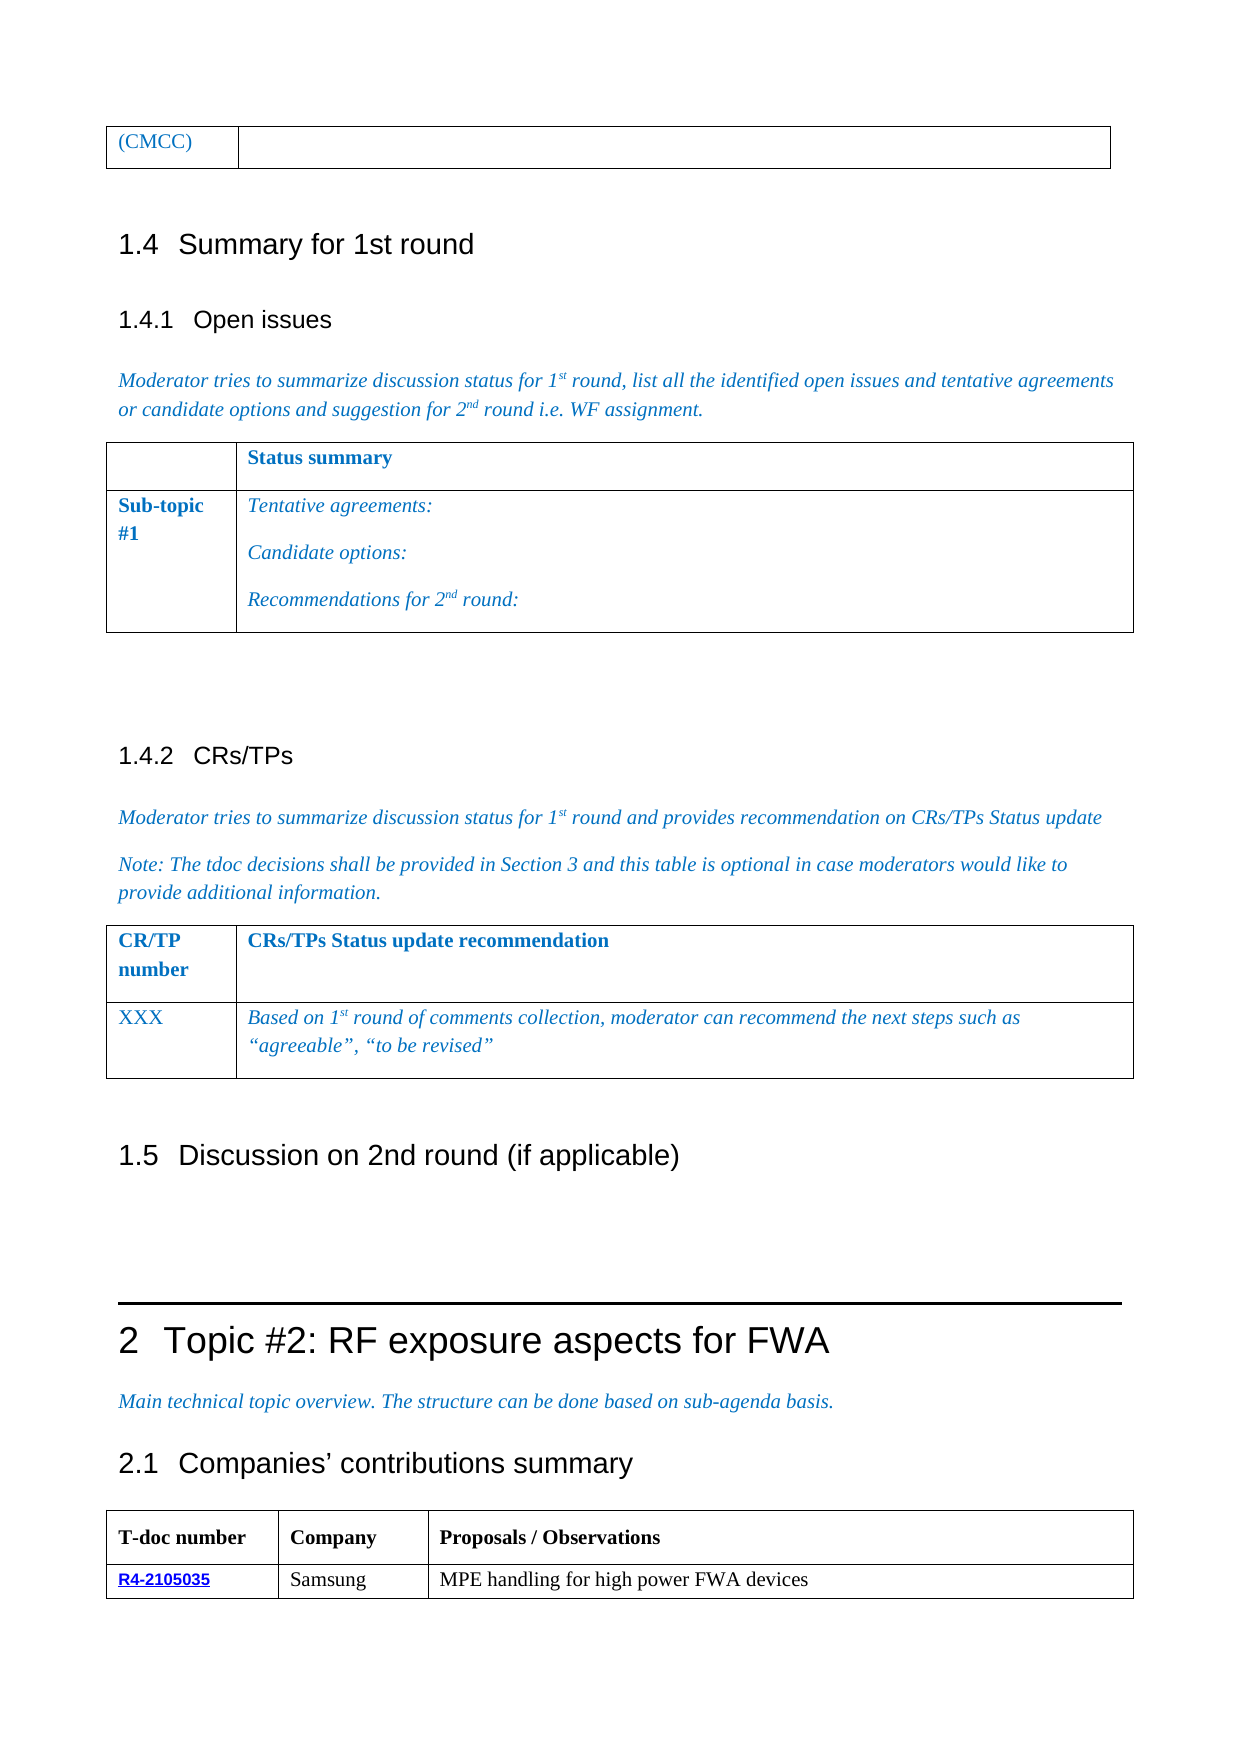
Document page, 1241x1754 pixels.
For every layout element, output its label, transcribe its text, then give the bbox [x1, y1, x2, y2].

table_header [107, 443, 236, 490]
table_header CR/TP number [107, 926, 236, 1002]
text Moderator tries to summarize discussion status for 1st round and provides recommendation on CRs/TPs Status update [118, 803, 1122, 831]
table_cell XXX [107, 1003, 236, 1078]
text Main technical topic overview. The structure can be done based on sub-agenda basis. [118, 1387, 1122, 1415]
table_cell Sub-topic #1 [107, 491, 236, 632]
table_header Status summary [237, 443, 1133, 490]
subtitle Topic #2: RF exposure aspects for FWA [118, 1305, 1122, 1368]
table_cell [239, 127, 1110, 167]
table_cell Samsung [279, 1565, 428, 1598]
table_cell R4-2105035 [107, 1565, 278, 1598]
table_header Company [279, 1511, 428, 1564]
table_header Proposals / Observations [429, 1511, 1133, 1564]
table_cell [107, 127, 238, 167]
subtitle CRs/TPs [118, 727, 1122, 784]
text Moderator tries to summarize discussion status for 1st round, list all the identified open issues and tentative agreements or candidate options and suggestion for 2nd round i.e. WF assignment. [118, 366, 1122, 423]
table_cell Based on 1st round of comments collection, moderator can recommend the next steps such as “agreeable”, “to be revised” [237, 1003, 1133, 1078]
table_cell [429, 1565, 1133, 1598]
table_header T-doc number [107, 1511, 278, 1564]
subtitle Companies’ contributions summary [118, 1434, 1122, 1491]
subtitle Discussion on 2nd round (if applicable) [118, 1126, 1122, 1183]
subtitle Summary for 1st round [118, 216, 1122, 272]
table_header CRs/TPs Status update recommendation [237, 926, 1133, 1002]
table_cell Tentative agreements: Candidate options: Recommendations for 2nd round: [237, 491, 1133, 632]
subtitle Open issues [118, 291, 1122, 348]
text Note: The tdoc decisions shall be provided in Section 3 and this table is optional in case moderators would like to provide additional information. [118, 850, 1122, 907]
